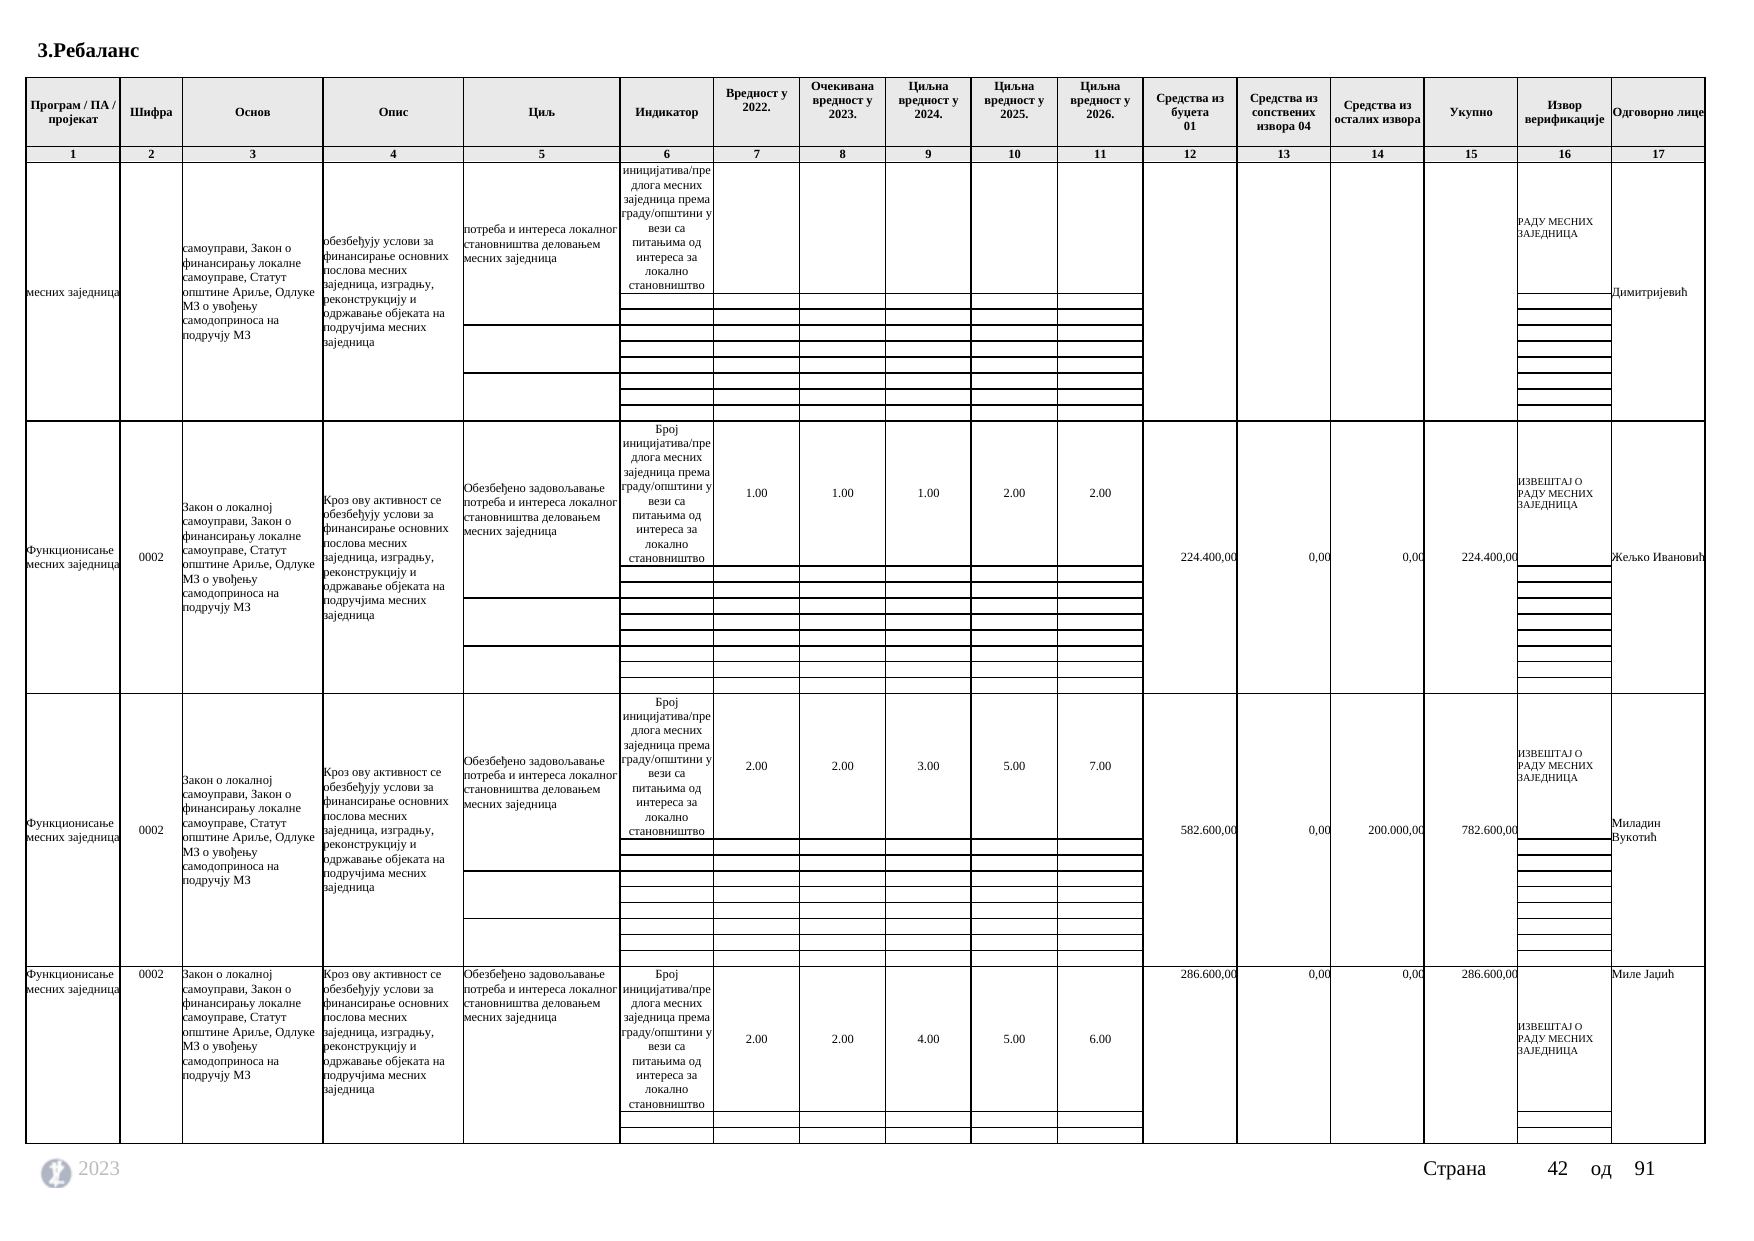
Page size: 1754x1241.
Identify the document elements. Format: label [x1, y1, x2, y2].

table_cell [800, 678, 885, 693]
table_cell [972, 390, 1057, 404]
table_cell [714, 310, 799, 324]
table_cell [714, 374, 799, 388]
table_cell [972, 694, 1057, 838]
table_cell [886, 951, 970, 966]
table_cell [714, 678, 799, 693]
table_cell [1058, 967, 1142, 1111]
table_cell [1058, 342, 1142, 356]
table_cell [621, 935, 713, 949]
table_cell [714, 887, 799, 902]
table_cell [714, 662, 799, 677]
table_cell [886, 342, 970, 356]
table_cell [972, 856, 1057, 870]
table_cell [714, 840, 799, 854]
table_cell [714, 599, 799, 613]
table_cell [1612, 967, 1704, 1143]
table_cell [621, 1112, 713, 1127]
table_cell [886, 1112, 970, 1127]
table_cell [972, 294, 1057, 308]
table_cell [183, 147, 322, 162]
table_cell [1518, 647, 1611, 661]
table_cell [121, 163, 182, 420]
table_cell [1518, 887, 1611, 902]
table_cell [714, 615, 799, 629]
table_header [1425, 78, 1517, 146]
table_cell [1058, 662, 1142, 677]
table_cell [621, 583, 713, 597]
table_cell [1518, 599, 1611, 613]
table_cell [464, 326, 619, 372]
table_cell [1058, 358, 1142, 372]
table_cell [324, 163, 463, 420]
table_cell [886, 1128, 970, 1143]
picture [37, 1155, 75, 1188]
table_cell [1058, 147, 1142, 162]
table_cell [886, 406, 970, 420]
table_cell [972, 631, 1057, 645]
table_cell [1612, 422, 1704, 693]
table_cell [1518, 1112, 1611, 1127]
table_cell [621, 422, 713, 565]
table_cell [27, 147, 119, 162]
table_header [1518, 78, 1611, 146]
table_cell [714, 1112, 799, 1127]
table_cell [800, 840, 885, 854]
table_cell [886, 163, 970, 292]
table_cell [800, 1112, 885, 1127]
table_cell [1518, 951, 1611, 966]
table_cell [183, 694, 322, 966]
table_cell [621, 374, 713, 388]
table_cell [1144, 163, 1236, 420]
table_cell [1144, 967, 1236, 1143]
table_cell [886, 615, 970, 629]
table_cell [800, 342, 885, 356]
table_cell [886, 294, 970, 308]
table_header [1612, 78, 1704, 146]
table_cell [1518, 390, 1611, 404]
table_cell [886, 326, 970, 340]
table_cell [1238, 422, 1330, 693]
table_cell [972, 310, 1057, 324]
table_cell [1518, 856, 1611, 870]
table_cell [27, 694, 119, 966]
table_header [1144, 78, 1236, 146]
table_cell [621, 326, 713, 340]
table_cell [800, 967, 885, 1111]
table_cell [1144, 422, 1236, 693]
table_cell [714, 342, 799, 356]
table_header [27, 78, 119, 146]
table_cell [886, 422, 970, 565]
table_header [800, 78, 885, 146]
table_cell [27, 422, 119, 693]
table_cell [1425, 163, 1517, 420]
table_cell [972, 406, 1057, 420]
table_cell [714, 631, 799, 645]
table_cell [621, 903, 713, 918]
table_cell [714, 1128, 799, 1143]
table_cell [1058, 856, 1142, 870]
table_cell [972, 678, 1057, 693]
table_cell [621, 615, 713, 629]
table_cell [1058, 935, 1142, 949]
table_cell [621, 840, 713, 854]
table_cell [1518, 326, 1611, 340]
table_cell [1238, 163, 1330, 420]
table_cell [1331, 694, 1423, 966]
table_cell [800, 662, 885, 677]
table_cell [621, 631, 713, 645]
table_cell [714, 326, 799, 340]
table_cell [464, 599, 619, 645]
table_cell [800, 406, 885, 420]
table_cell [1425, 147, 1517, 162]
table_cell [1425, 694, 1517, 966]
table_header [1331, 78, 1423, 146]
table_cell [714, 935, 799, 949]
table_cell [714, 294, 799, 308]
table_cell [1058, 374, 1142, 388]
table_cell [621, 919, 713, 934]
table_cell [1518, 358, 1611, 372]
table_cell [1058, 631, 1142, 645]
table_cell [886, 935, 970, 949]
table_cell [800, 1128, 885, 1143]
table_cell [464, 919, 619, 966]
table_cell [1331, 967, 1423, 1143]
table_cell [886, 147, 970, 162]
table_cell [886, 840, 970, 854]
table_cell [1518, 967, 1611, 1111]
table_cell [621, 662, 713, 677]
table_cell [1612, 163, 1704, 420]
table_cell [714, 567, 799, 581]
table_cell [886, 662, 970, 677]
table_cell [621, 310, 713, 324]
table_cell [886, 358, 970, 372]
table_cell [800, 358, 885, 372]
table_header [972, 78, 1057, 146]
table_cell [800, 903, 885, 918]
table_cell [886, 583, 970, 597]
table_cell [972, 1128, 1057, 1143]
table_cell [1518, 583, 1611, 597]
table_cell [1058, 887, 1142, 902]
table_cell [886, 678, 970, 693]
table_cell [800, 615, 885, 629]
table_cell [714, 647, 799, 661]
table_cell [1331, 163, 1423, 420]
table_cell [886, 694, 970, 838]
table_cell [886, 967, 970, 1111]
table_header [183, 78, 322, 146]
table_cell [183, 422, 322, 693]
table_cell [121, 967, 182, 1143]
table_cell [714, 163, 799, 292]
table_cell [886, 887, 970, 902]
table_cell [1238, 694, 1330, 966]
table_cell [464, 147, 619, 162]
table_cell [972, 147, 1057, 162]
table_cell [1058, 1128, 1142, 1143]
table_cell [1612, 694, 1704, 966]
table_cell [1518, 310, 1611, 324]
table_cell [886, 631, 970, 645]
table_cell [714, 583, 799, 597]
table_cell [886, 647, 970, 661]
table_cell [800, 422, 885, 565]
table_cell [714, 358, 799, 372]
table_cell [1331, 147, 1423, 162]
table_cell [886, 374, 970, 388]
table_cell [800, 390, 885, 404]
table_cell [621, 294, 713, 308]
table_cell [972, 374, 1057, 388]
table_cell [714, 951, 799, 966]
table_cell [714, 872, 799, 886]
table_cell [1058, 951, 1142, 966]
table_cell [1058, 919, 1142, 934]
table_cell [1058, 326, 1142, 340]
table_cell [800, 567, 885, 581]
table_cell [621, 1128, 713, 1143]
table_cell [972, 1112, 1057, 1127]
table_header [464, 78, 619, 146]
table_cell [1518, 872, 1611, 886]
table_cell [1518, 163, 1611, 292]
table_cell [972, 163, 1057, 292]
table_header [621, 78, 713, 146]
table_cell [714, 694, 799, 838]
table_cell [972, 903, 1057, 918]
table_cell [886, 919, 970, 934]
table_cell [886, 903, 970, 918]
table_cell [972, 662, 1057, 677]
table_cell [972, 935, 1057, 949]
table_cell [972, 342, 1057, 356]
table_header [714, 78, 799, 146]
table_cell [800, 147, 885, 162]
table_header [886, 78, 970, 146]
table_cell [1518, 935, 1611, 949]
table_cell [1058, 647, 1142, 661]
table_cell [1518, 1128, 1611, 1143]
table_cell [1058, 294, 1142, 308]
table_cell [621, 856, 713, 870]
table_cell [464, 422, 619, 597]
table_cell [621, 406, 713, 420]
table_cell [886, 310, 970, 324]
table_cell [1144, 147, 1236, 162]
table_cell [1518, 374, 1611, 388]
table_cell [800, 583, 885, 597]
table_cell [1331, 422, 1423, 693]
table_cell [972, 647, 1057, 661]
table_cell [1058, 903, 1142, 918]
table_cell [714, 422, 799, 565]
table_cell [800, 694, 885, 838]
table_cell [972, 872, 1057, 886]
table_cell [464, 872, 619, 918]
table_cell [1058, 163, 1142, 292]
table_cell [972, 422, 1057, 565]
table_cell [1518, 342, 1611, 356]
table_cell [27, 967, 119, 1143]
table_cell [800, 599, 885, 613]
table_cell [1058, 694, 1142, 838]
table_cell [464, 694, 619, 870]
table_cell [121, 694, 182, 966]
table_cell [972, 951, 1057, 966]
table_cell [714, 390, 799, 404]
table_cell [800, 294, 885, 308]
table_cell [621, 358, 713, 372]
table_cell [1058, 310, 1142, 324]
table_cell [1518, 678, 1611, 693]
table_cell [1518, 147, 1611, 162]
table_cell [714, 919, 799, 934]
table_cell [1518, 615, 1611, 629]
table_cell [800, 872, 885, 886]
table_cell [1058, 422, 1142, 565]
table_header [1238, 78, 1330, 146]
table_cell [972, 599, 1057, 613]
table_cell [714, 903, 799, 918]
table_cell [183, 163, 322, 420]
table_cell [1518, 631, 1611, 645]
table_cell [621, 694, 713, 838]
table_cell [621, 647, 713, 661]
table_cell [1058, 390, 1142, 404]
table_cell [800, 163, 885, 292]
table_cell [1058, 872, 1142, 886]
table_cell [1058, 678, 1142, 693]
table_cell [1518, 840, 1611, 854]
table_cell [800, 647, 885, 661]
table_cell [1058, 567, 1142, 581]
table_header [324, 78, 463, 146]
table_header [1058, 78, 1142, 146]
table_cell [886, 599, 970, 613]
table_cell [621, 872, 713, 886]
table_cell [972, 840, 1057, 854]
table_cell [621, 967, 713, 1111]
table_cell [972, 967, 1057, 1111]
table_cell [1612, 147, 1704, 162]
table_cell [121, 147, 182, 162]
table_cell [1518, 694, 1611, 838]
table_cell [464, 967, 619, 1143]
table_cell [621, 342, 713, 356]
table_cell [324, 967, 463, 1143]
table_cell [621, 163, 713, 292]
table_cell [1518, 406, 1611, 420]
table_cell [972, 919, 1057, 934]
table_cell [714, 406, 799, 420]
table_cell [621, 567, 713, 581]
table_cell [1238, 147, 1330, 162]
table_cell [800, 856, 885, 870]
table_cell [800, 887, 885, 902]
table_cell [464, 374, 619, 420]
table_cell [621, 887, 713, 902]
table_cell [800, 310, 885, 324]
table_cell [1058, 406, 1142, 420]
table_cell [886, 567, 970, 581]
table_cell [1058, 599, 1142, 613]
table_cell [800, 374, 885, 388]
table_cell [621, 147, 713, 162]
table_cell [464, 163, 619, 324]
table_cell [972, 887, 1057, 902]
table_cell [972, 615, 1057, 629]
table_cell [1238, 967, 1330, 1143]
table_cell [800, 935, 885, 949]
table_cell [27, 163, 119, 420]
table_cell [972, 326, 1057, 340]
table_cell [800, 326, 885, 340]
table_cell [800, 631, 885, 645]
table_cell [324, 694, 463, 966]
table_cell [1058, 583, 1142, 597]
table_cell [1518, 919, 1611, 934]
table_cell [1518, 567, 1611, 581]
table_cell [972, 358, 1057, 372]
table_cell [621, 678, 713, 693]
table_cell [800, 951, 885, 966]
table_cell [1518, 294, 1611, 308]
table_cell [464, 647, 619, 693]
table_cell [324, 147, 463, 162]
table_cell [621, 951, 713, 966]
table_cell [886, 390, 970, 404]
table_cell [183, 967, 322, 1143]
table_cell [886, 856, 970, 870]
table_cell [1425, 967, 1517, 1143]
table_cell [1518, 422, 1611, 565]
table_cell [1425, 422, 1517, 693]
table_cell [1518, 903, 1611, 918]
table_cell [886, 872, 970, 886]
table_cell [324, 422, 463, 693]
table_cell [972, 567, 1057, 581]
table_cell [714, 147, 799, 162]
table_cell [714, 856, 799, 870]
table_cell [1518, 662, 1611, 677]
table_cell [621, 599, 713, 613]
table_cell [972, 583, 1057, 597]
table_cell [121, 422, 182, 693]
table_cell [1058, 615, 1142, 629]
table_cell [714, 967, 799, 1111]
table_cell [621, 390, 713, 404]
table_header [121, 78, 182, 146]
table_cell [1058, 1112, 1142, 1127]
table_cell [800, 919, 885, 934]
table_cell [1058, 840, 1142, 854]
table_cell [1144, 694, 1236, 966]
